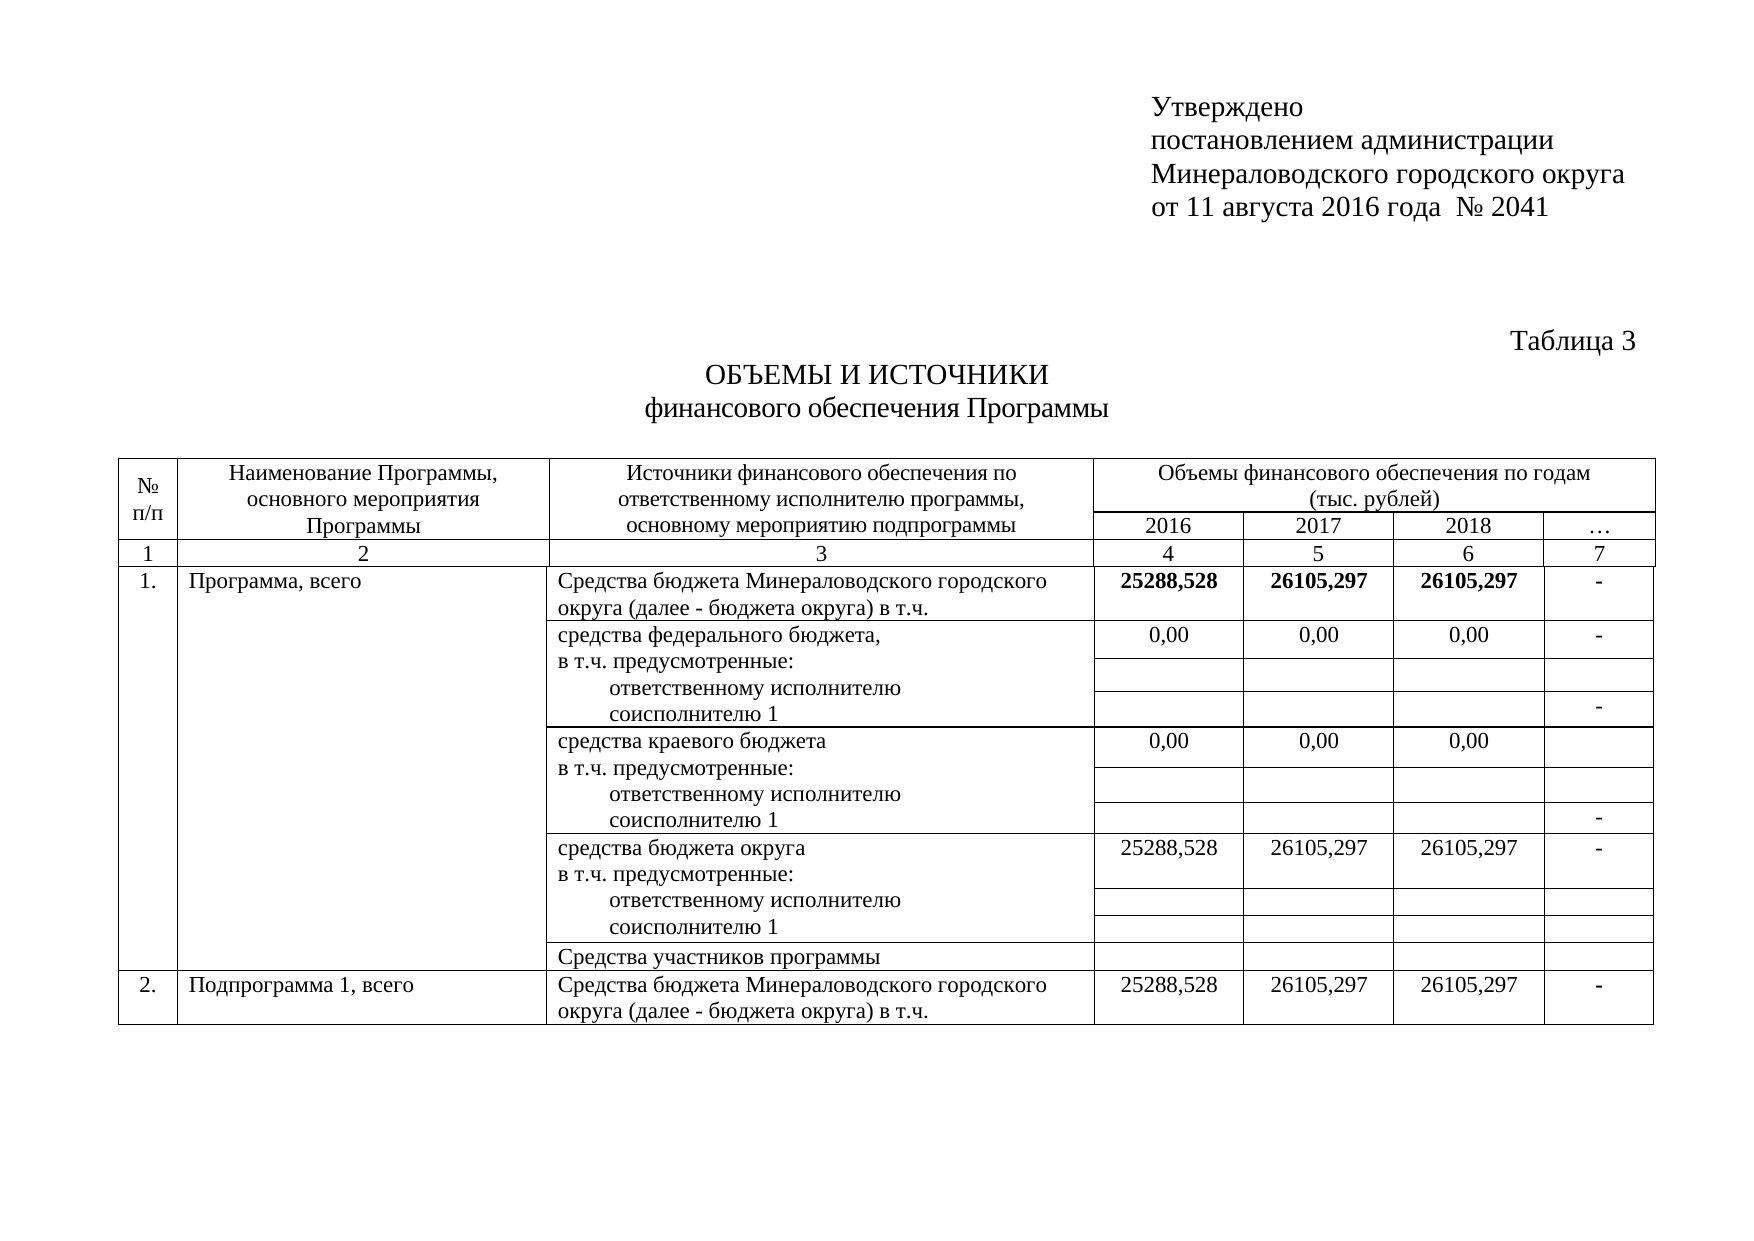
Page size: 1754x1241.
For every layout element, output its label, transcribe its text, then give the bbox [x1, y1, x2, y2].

table_cell [1394, 803, 1544, 833]
table_cell 26105,297 [1394, 834, 1544, 887]
table_cell Средства участников программы [547, 943, 1094, 970]
text Таблица 3 [118, 323, 1636, 357]
table_cell [1394, 916, 1544, 942]
table_cell 0,00 [1394, 728, 1544, 767]
table_cell [1244, 803, 1393, 833]
text объемы и источники [118, 357, 1636, 391]
table_cell 25288,528 [1095, 971, 1243, 1023]
table_cell Средства бюджета Минераловодского городского округа (далее - бюджета округа) в т.ч. [547, 971, 1094, 1023]
table_cell [1244, 659, 1393, 691]
table_cell 2017 [1244, 513, 1393, 539]
table_header Источники финансового обеспечения по ответственному исполнителю программы, основному мероприятию подпрограммы [550, 459, 1093, 539]
table_cell 26105,297 [1244, 567, 1393, 620]
table_cell 6 [1394, 540, 1543, 566]
table_header № п/п [119, 459, 177, 539]
table_cell [1095, 916, 1243, 942]
table_cell [1095, 803, 1243, 833]
table_cell 0,00 [1095, 728, 1243, 767]
table_cell 1 [119, 540, 177, 566]
table_cell [1244, 889, 1393, 915]
table_header Объемы финансового обеспечения по годам (тыс. рублей) [1094, 459, 1655, 511]
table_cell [178, 971, 546, 1023]
text финансового обеспечения Программы [118, 391, 1636, 424]
table_cell [1244, 768, 1393, 802]
table_cell 3 [550, 540, 1093, 566]
table_cell средства бюджета округа в т.ч. предусмотренные: ответственному исполнителю соисполнителю 1 [547, 834, 1094, 942]
table_cell [1394, 889, 1544, 915]
table_cell … [1544, 513, 1655, 539]
table_cell 26105,297 [1394, 971, 1544, 1023]
table_cell 26105,297 [1394, 567, 1544, 620]
table_cell - [1545, 692, 1653, 726]
table_cell 2018 [1394, 513, 1543, 539]
table_cell [1394, 692, 1544, 726]
table_cell [1394, 768, 1544, 802]
table_cell Программа, всего [178, 567, 546, 970]
text постановлением администрации [1077, 122, 1636, 156]
table_cell [1095, 692, 1243, 726]
table_cell [1545, 659, 1653, 691]
table_cell [1545, 768, 1653, 802]
table_cell - [1545, 971, 1653, 1023]
table_cell [1394, 659, 1544, 691]
table_cell 0,00 [1095, 621, 1243, 657]
table_cell Средства бюджета Минераловодского городского округа (далее - бюджета округа) в т.ч. [547, 567, 1094, 620]
table_cell 2. [119, 971, 177, 1023]
table_cell 0,00 [1394, 621, 1544, 657]
table_cell средства федерального бюджета, в т.ч. предусмотренные: ответственному исполнителю соисполнителю 1 [547, 621, 1094, 726]
table_cell 5 [1244, 540, 1393, 566]
table_cell 26105,297 [1244, 834, 1393, 887]
table_header Наименование Программы, основного мероприятия Программы [178, 459, 549, 539]
text от 11 августа 2016 года № 2041 [1019, 189, 1636, 223]
table_cell - [1545, 834, 1653, 887]
table_cell - [1545, 621, 1653, 657]
table_cell [1545, 728, 1653, 767]
table_cell 25288,528 [1095, 834, 1243, 887]
table_cell 0,00 [1244, 728, 1393, 767]
table_cell 2016 [1094, 513, 1243, 539]
table_cell [1545, 943, 1653, 970]
table_cell 0,00 [1244, 621, 1393, 657]
table_cell 26105,297 [1244, 971, 1393, 1023]
table_cell [1095, 659, 1243, 691]
text Утверждено [1077, 89, 1636, 122]
table_cell [1095, 768, 1243, 802]
table_cell - [1545, 567, 1653, 620]
table_cell [1394, 943, 1544, 970]
table_cell [1244, 692, 1393, 726]
table_cell 4 [1094, 540, 1243, 566]
table_cell 25288,528 [1095, 567, 1243, 620]
table_cell 1. [119, 567, 177, 970]
text Минераловодского городского округа [1093, 156, 1636, 189]
table_cell - [1545, 803, 1653, 833]
table_cell [1244, 943, 1393, 970]
table_cell [1545, 889, 1653, 915]
table_cell средства краевого бюджета в т.ч. предусмотренные: ответственному исполнителю соисполнителю 1 [547, 728, 1094, 833]
table_cell 2 [178, 540, 549, 566]
table_cell 7 [1544, 540, 1655, 566]
table_cell [1545, 916, 1653, 942]
table_cell [1095, 889, 1243, 915]
table_cell [1244, 916, 1393, 942]
table_cell [1095, 943, 1243, 970]
